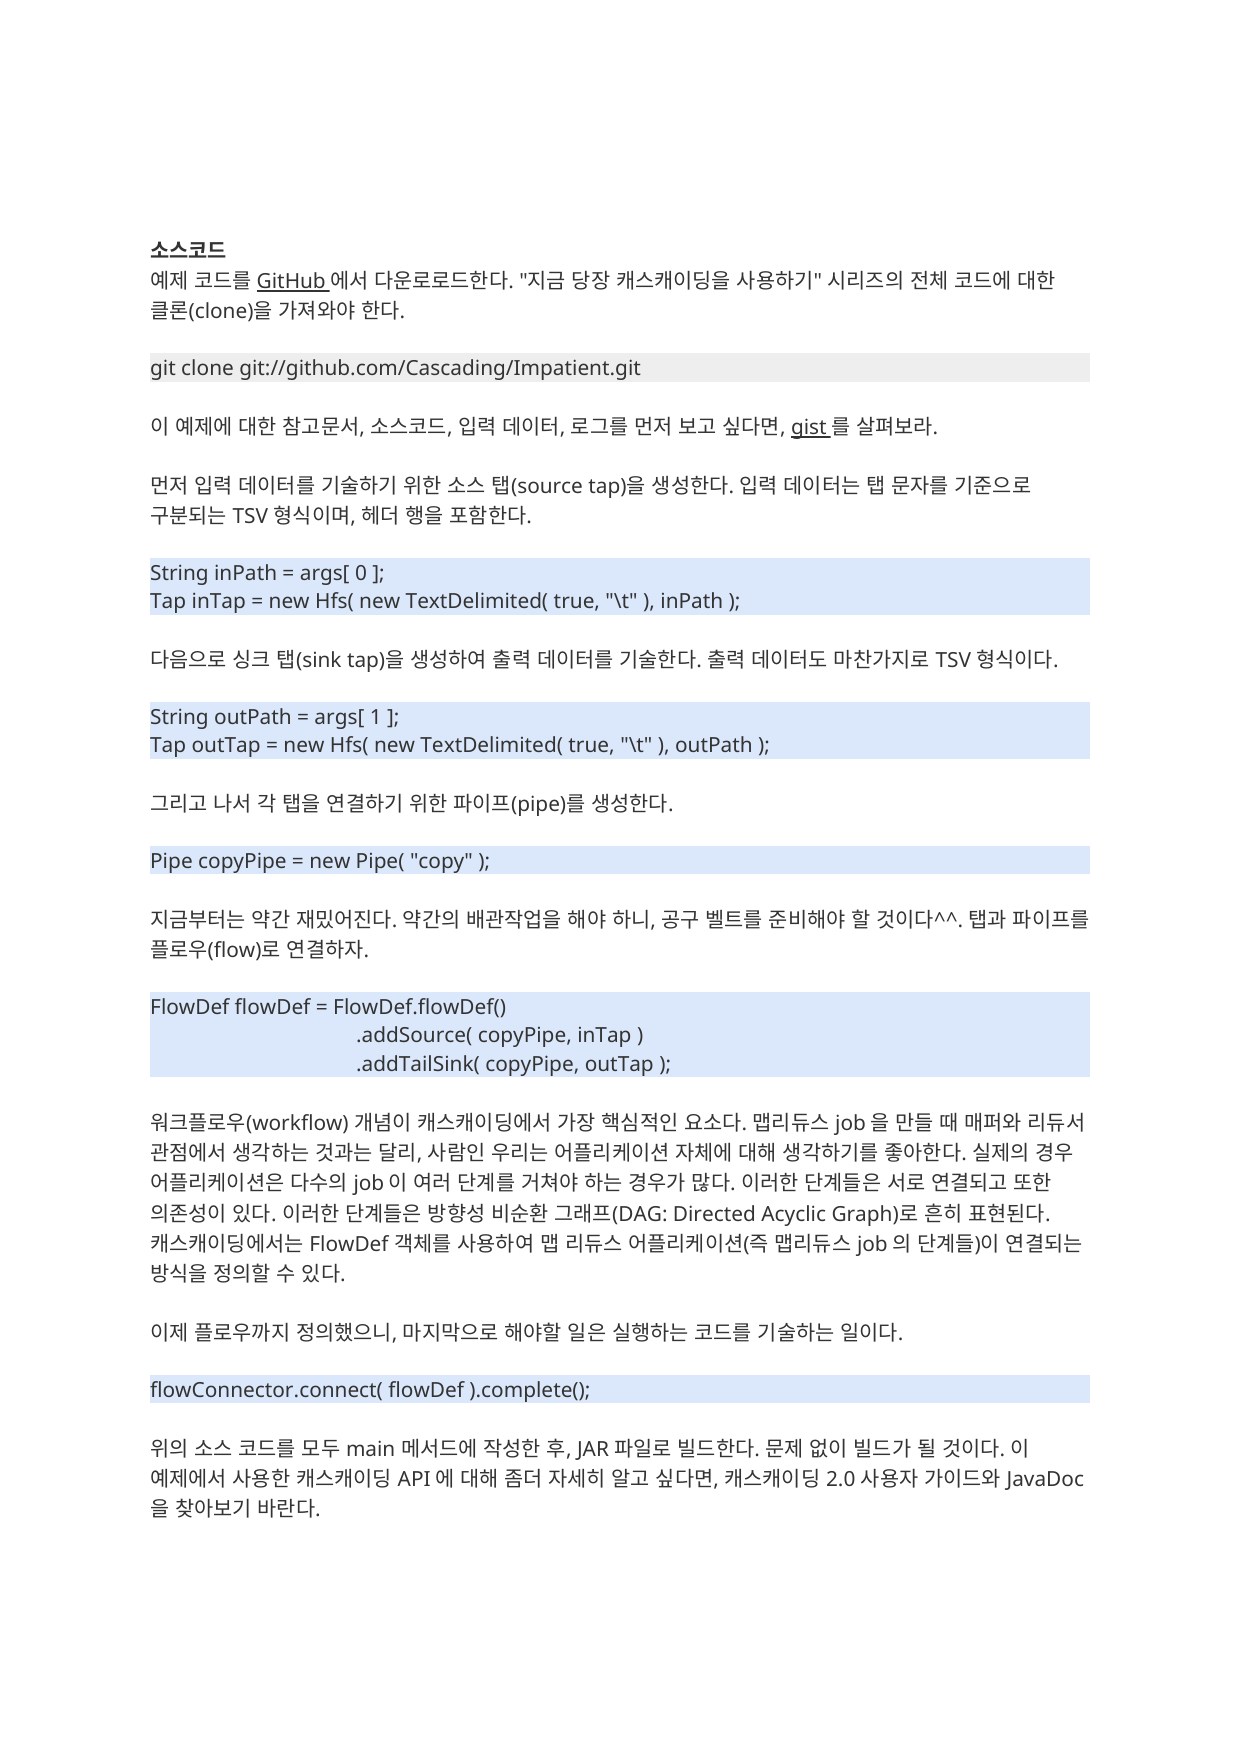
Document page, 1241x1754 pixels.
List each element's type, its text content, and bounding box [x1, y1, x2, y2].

text 이제 플로우까지 정의했으니, 마지막으로 해야할 일은 실행하는 코드를 기술하는 일이다. [150, 1316, 1090, 1346]
text FlowDef flowDef = FlowDef.flowDef() .addSource( copyPipe, inTap ) .addTailSink( copyPipe, outTap ); [150, 992, 1090, 1077]
text 위의 소스 코드를 모두 main 메서드에 작성한 후, JAR 파일로 빌드한다. 문제 없이 빌드가 될 것이다. 이 예제에서 사용한 캐스캐이딩 API에 대해 좀더 자세히 알고 싶다면, 캐스캐이딩 2.0 사용자 가이드와 JavaDoc을 찾아보기 바란다. [150, 1432, 1090, 1523]
text 그리고 나서 각 탭을 연결하기 위한 파이프(pipe)를 생성한다. [150, 787, 1090, 818]
text 지금부터는 약간 재밌어진다. 약간의 배관작업을 해야 하니, 공구 벨트를 준비해야 할 것이다^^. 탭과 파이프를 플로우(flow)로 연결하자. [150, 903, 1090, 964]
text 예제 코드를 GitHub에서 다운로로드한다. "지금 당장 캐스캐이딩을 사용하기" 시리즈의 전체 코드에 대한 클론(clone)을 가져와야 한다. [150, 264, 1090, 325]
text Pipe copyPipe = new Pipe( "copy" ); [150, 846, 1090, 874]
text 워크플로우(workflow) 개념이 캐스캐이딩에서 가장 핵심적인 요소다. 맵리듀스 job을 만들 때 매퍼와 리듀서 관점에서 생각하는 것과는 달리, 사람인 우리는 어플리케이션 자체에 대해 생각하기를 좋아한다. 실제의 경우 어플리케이션은 다수의 job이 여러 단계를 거쳐야 하는 경우가 많다. 이러한 단계들은 서로 연결되고 또한 의존성이 있다. 이러한 단계들은 방향성 비순환 그래프(DAG: Directed Acyclic Graph)로 흔히 표현된다. 캐스캐이딩에서는 FlowDef 객체를 사용하여 맵 리듀스 어플리케이션(즉 맵리듀스 job의 단계들)이 연결되는 방식을 정의할 수 있다. [150, 1106, 1090, 1288]
text 다음으로 싱크 탭(sink tap)을 생성하여 출력 데이터를 기술한다. 출력 데이터도 마찬가지로 TSV 형식이다. [150, 643, 1090, 674]
text String outPath = args[ 1 ]; Tap outTap = new Hfs( new TextDelimited( true, "\t" ), outPath ); [150, 702, 1090, 759]
text 이 예제에 대한 참고문서, 소스코드, 입력 데이터, 로그를 먼저 보고 싶다면, gist를 살펴보라. [150, 410, 1090, 441]
text 먼저 입력 데이터를 기술하기 위한 소스 탭(source tap)을 생성한다. 입력 데이터는 탭 문자를 기준으로 구분되는 TSV 형식이며, 헤더 행을 포함한다. [150, 469, 1090, 529]
text flowConnector.connect( flowDef ).complete(); [150, 1375, 1090, 1403]
text 소스코드 [150, 234, 1090, 264]
text String inPath = args[ 0 ]; Tap inTap = new Hfs( new TextDelimited( true, "\t" ), inPath ); [150, 558, 1090, 615]
text git clone git://github.com/Cascading/Impatient.git [150, 353, 1090, 382]
